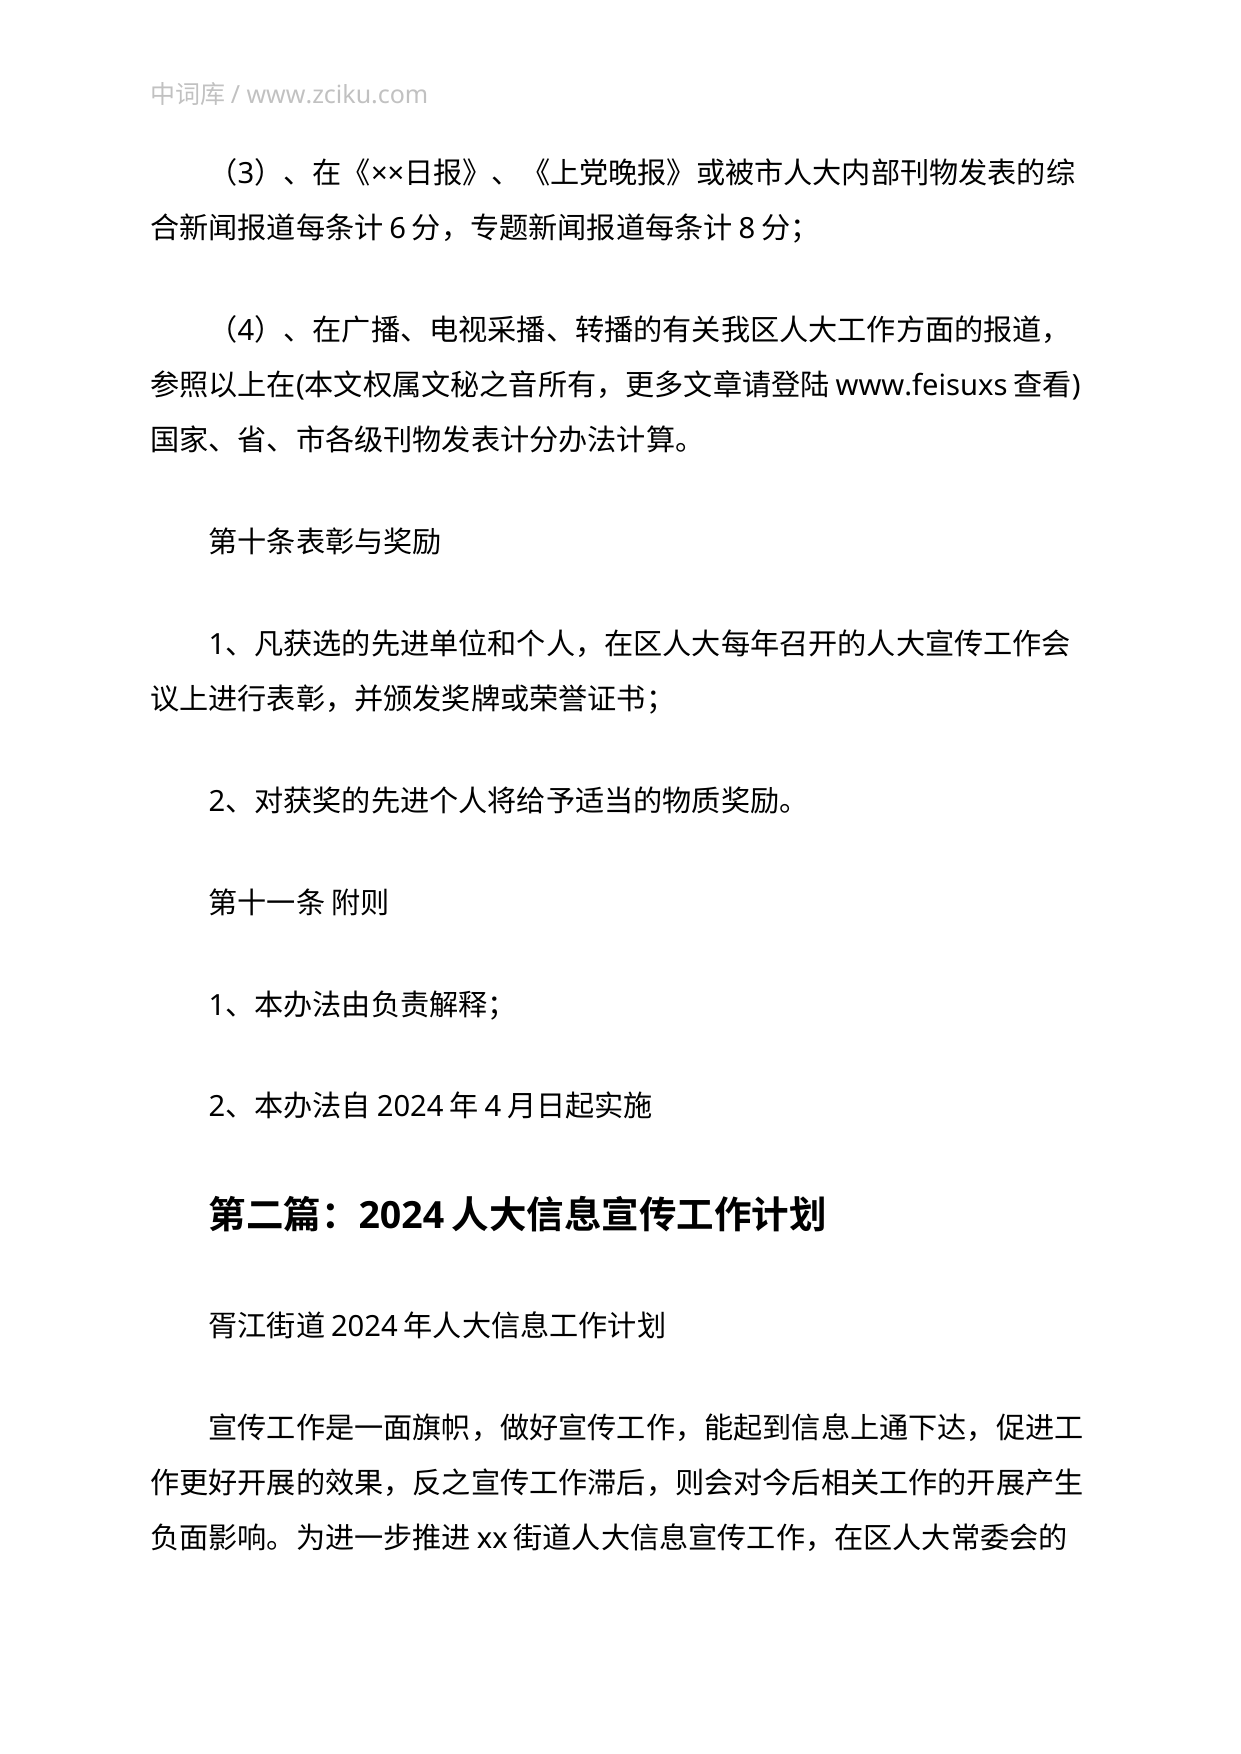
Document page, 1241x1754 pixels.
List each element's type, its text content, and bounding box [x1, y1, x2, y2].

text 胥江街道2024年人大信息工作计划 [150, 1303, 1090, 1345]
text 第二篇：2024人大信息宣传工作计划 [150, 1185, 1090, 1239]
text 第十条表彰与奖励 [150, 519, 1090, 561]
text （4）、在广播、电视采播、转播的有关我区人大工作方面的报道，参照以上在(本文权属文秘之音所有，更多文章请登陆www.feisuxs查看)国家、省、市各级刊物发表计分办法计算。 [150, 307, 1090, 459]
text （3）、在《××日报》、《上党晚报》或被市人大内部刊物发表的综合新闻报道每条计6分，专题新闻报道每条计8分； [150, 150, 1090, 247]
text 2、本办法自2024年4月日起实施 [150, 1083, 1090, 1125]
text 1、凡获选的先进单位和个人，在区人大每年召开的人大宣传工作会议上进行表彰，并颁发奖牌或荣誉证书； [150, 621, 1090, 718]
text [150, 1404, 1090, 1557]
text 2、对获奖的先进个人将给予适当的物质奖励。 [150, 777, 1090, 820]
text 第十一条 附则 [150, 879, 1090, 922]
text 1、本办法由负责解释； [150, 981, 1090, 1023]
